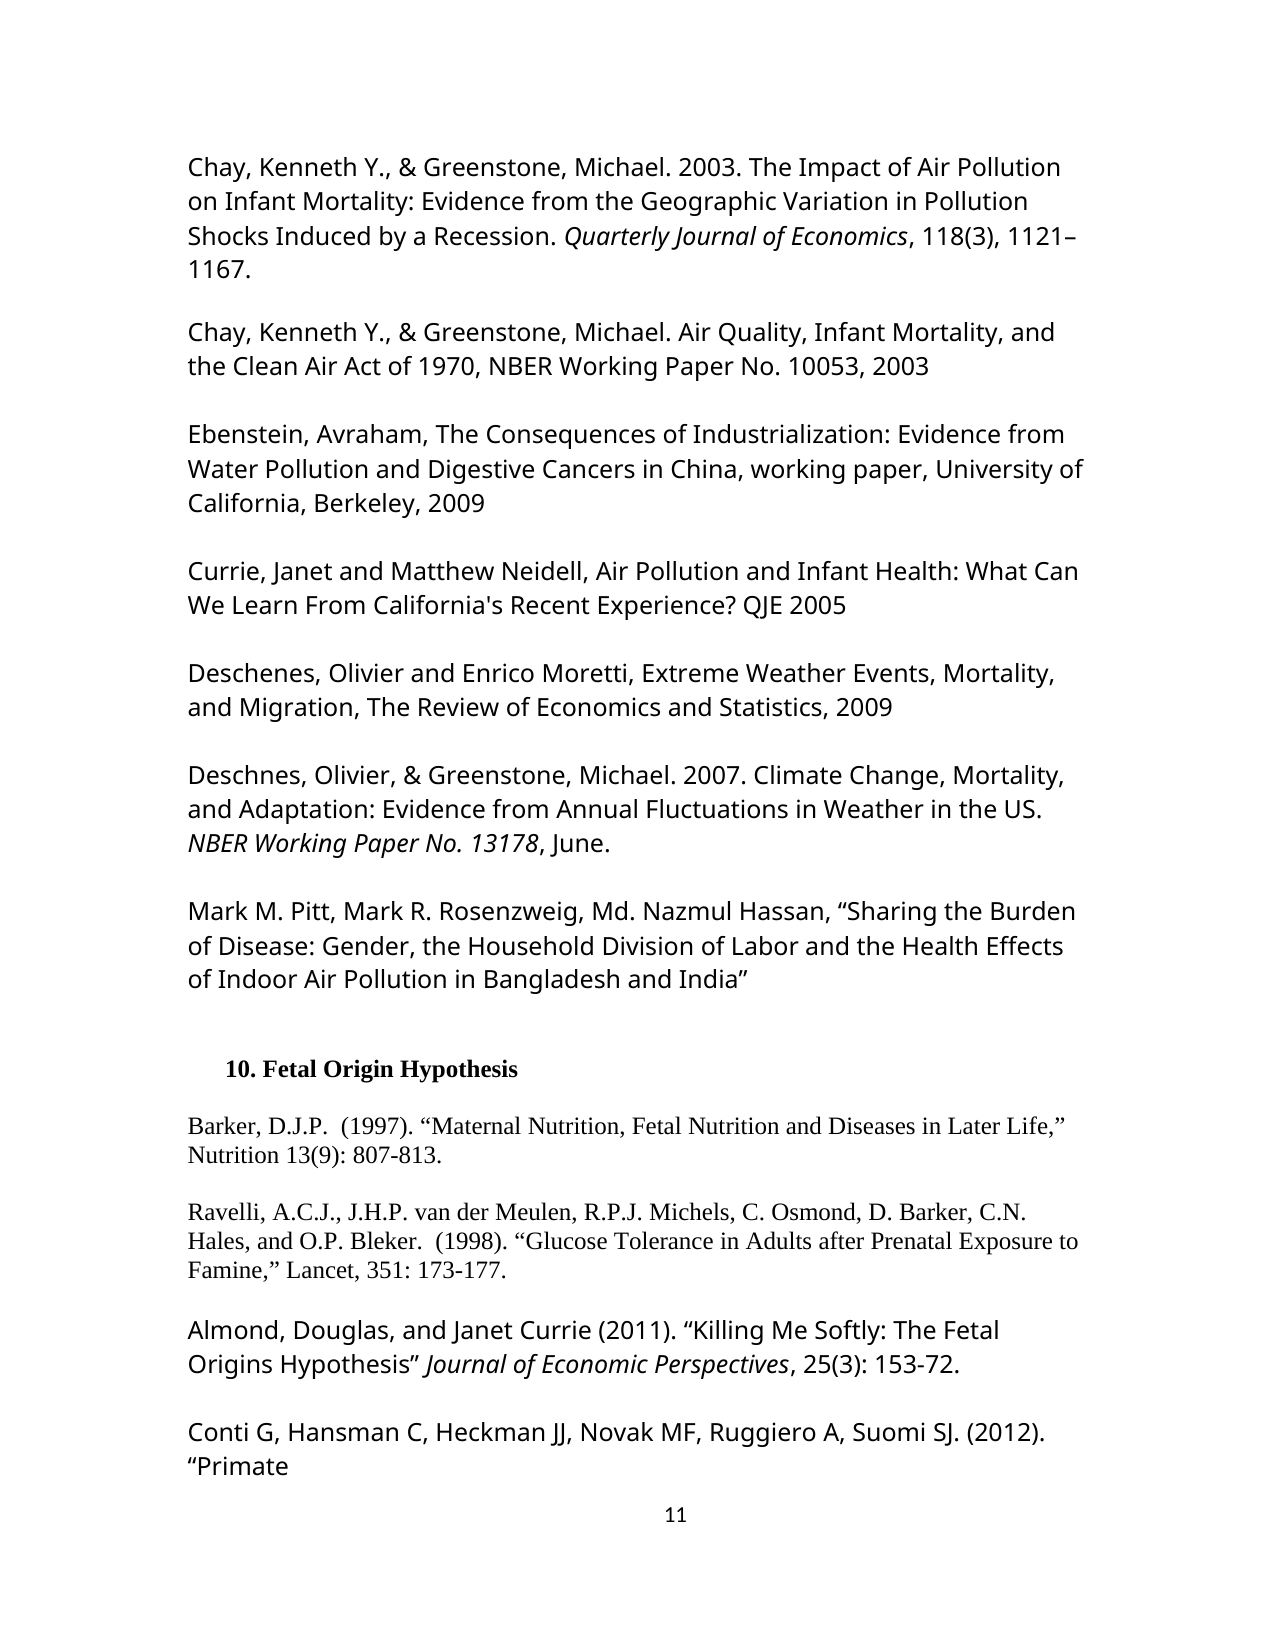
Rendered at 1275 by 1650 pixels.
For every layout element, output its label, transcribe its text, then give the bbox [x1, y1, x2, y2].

list Fetal Origin Hypothesis [225, 1054, 1087, 1082]
text Ravelli, A.C.J., J.H.P. van der Meulen, R.P.J. Michels, C. Osmond, D. Barker, C.N. Hales, and O.P. Bleker. (1998). “Glucose Tolerance in Adults after Prenatal Exposure to Famine,” Lancet, 351: 173-177. [187, 1197, 1087, 1284]
text Currie, Janet and Matthew Neidell, Air Pollution and Infant Health: What Can We Learn From California's Recent Experience? QJE 2005 [187, 553, 1087, 622]
text Barker, D.J.P. (1997). “Maternal Nutrition, Fetal Nutrition and Diseases in Later Life,” Nutrition 13(9): 807-813. [187, 1111, 1087, 1169]
text Chay, Kenneth Y., & Greenstone, Michael. Air Quality, Infant Mortality, and the Clean Air Act of 1970, NBER Working Paper No. 10053, 2003 [187, 315, 1087, 383]
text Mark M. Pitt, Mark R. Rosenzweig, Md. Nazmul Hassan, “Sharing the Burden of Disease: Gender, the Household Division of Labor and the Health Effects of Indoor Air Pollution in Bangladesh and India” [187, 894, 1087, 996]
text Chay, Kenneth Y., & Greenstone, Michael. 2003. The Impact of Air Pollution on Infant Mortality: Evidence from the Geographic Variation in Pollution Shocks Induced by a Recession. Quarterly Journal of Economics, 118(3), 1121–1167. [187, 150, 1087, 286]
text Deschenes, Olivier and Enrico Moretti, Extreme Weather Events, Mortality, and Migration, The Review of Economics and Statistics, 2009 [187, 656, 1087, 724]
text Deschnes, Olivier, & Greenstone, Michael. 2007. Climate Change, Mortality, and Adaptation: Evidence from Annual Fluctuations in Weather in the US. NBER Working Paper No. 13178, June. [187, 758, 1087, 860]
text Conti G, Hansman C, Heckman JJ, Novak MF, Ruggiero A, Suomi SJ. (2012). “Primate [187, 1415, 1087, 1483]
text Almond, Douglas, and Janet Currie (2011). “Killing Me Softly: The Fetal Origins Hypothesis” Journal of Economic Perspectives, 25(3): 153-72. [187, 1312, 1087, 1381]
text Ebenstein, Avraham, The Consequences of Industrialization: Evidence from Water Pollution and Digestive Cancers in China, working paper, University of California, Berkeley, 2009 [187, 417, 1087, 519]
